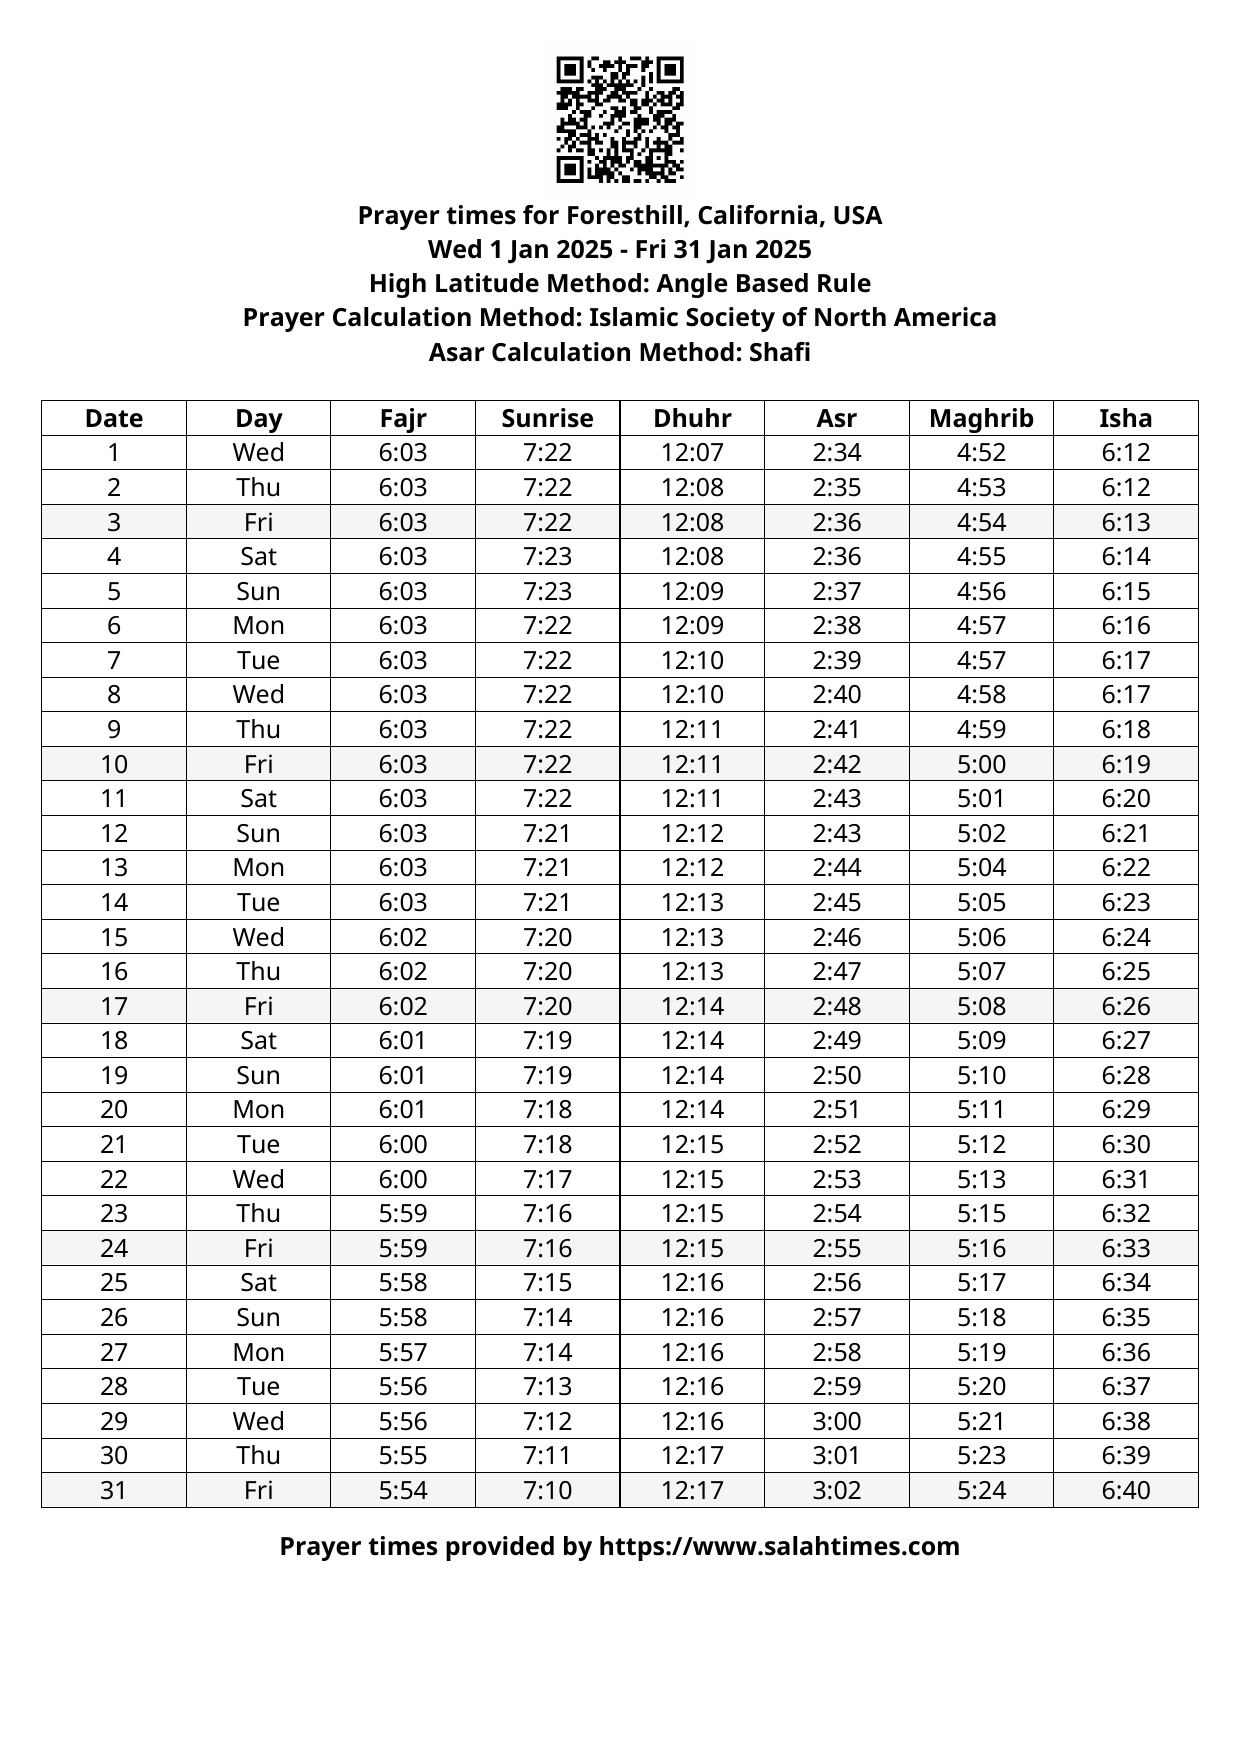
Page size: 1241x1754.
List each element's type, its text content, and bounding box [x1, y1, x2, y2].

table_cell 4:53 [910, 470, 1053, 504]
table_cell Tue [187, 885, 330, 919]
table_cell 7:20 [476, 989, 619, 1022]
table_cell 6:02 [331, 989, 475, 1022]
table_cell 7:17 [476, 1162, 619, 1195]
table_cell 4:58 [910, 678, 1053, 711]
table_cell 3:00 [765, 1404, 909, 1437]
table_cell 12:09 [621, 609, 764, 642]
table_cell 15 [42, 920, 186, 953]
table_cell 5:02 [910, 816, 1053, 849]
table_cell 6:00 [331, 1162, 475, 1195]
table_cell 6:16 [1054, 609, 1198, 642]
table_cell 5:24 [910, 1473, 1053, 1507]
table_cell Fri [187, 1473, 330, 1507]
table_cell 2:54 [765, 1196, 909, 1230]
table_cell 6:03 [331, 609, 475, 642]
table_header Sunrise [476, 401, 619, 434]
table_cell 6:02 [331, 920, 475, 953]
table_cell Thu [187, 470, 330, 504]
table_cell 2:38 [765, 609, 909, 642]
table_cell 6:03 [331, 816, 475, 849]
table_cell 12:08 [621, 505, 764, 538]
table_cell 6:38 [1054, 1404, 1198, 1437]
table_cell 6:12 [1054, 436, 1198, 469]
table_cell 12:09 [621, 574, 764, 607]
table_cell 7:22 [476, 609, 619, 642]
table_cell 31 [42, 1473, 186, 1507]
table_cell 6:18 [1054, 712, 1198, 746]
table_cell 7:14 [476, 1300, 619, 1334]
table_cell 2:37 [765, 574, 909, 607]
table_cell 3:02 [765, 1473, 909, 1507]
table_cell 12:12 [621, 851, 764, 884]
table_cell 6:03 [331, 712, 475, 746]
table_cell 5:13 [910, 1162, 1053, 1195]
table_cell 2:36 [765, 539, 909, 573]
table_cell Fri [187, 1231, 330, 1264]
table_cell 12:15 [621, 1196, 764, 1230]
table_cell 5:12 [910, 1127, 1053, 1161]
table_cell 4:59 [910, 712, 1053, 746]
table_cell 12:15 [621, 1127, 764, 1161]
table_cell 7:23 [476, 574, 619, 607]
table_cell 6:23 [1054, 885, 1198, 919]
table_cell 7:19 [476, 1058, 619, 1092]
table_cell 6:25 [1054, 954, 1198, 988]
table_cell 12:08 [621, 470, 764, 504]
table_cell 5:10 [910, 1058, 1053, 1092]
table_cell 21 [42, 1127, 186, 1161]
table_cell 6:24 [1054, 920, 1198, 953]
table_cell 5:05 [910, 885, 1053, 919]
table_cell 2:50 [765, 1058, 909, 1092]
table_cell 7:22 [476, 505, 619, 538]
table_cell 11 [42, 781, 186, 815]
table_cell 6:01 [331, 1058, 475, 1092]
table_cell 6 [42, 609, 186, 642]
table_cell 2:39 [765, 643, 909, 677]
table_cell Sat [187, 539, 330, 573]
table_cell 2:47 [765, 954, 909, 988]
table_cell Tue [187, 643, 330, 677]
table_cell 5:15 [910, 1196, 1053, 1230]
table_cell 7:18 [476, 1127, 619, 1161]
table_cell 12:12 [621, 816, 764, 849]
table_cell 12:16 [621, 1300, 764, 1334]
table_cell 2:53 [765, 1162, 909, 1195]
table_cell Mon [187, 1335, 330, 1368]
table_cell 5:07 [910, 954, 1053, 988]
table_cell 12:16 [621, 1335, 764, 1368]
table_cell 6:33 [1054, 1231, 1198, 1264]
table_cell 4:54 [910, 505, 1053, 538]
table_cell 5:11 [910, 1093, 1053, 1126]
table_cell 5:16 [910, 1231, 1053, 1264]
table_cell 5:19 [910, 1335, 1053, 1368]
table_cell 4:57 [910, 643, 1053, 677]
table_cell 12:08 [621, 539, 764, 573]
table_cell 16 [42, 954, 186, 988]
table_cell 2:43 [765, 781, 909, 815]
table_cell 2 [42, 470, 186, 504]
table_cell 6:39 [1054, 1439, 1198, 1472]
table_cell 25 [42, 1266, 186, 1299]
table_cell 2:42 [765, 747, 909, 780]
table_cell 4:55 [910, 539, 1053, 573]
table_cell 6:03 [331, 885, 475, 919]
table_cell 5:18 [910, 1300, 1053, 1334]
table_cell 6:03 [331, 851, 475, 884]
table_cell 29 [42, 1404, 186, 1437]
table_cell 6:13 [1054, 505, 1198, 538]
table_cell 7:21 [476, 816, 619, 849]
table_cell Wed [187, 678, 330, 711]
table_cell 7 [42, 643, 186, 677]
table_cell Thu [187, 1196, 330, 1230]
table_cell 6:03 [331, 539, 475, 573]
table_cell 6:28 [1054, 1058, 1198, 1092]
table_cell 5:08 [910, 989, 1053, 1022]
table_cell 7:22 [476, 643, 619, 677]
table_cell 12:15 [621, 1162, 764, 1195]
table_cell 6:34 [1054, 1266, 1198, 1299]
table_cell 12:17 [621, 1439, 764, 1472]
table_cell 6:03 [331, 643, 475, 677]
table_header Dhuhr [621, 401, 764, 434]
table_cell 12 [42, 816, 186, 849]
table_cell 1 [42, 436, 186, 469]
table_header Day [187, 401, 330, 434]
table_cell 7:11 [476, 1439, 619, 1472]
table_cell 6:26 [1054, 989, 1198, 1022]
table_cell 28 [42, 1369, 186, 1403]
text High Latitude Method: Angle Based Rule [42, 266, 1198, 300]
table_cell Sun [187, 816, 330, 849]
table_cell 7:13 [476, 1369, 619, 1403]
table_cell 6:03 [331, 747, 475, 780]
table_cell 2:48 [765, 989, 909, 1022]
table_cell 6:03 [331, 436, 475, 469]
table_cell 13 [42, 851, 186, 884]
text Prayer times for Foresthill, California, USA [42, 198, 1198, 232]
table_cell 26 [42, 1300, 186, 1334]
table_header Fajr [331, 401, 475, 434]
table_cell 2:34 [765, 436, 909, 469]
table_cell Sun [187, 1300, 330, 1334]
table_cell 12:16 [621, 1369, 764, 1403]
table_cell 6:03 [331, 781, 475, 815]
table_cell 5:06 [910, 920, 1053, 953]
table_cell 6:03 [331, 678, 475, 711]
table_cell 4 [42, 539, 186, 573]
table_cell 12:15 [621, 1231, 764, 1264]
table_cell 6:40 [1054, 1473, 1198, 1507]
table_cell Sat [187, 781, 330, 815]
text Wed 1 Jan 2025 - Fri 31 Jan 2025 [42, 232, 1198, 266]
table_cell 5:23 [910, 1439, 1053, 1472]
table_cell 20 [42, 1093, 186, 1126]
table_cell 6:00 [331, 1127, 475, 1161]
table_cell Sat [187, 1266, 330, 1299]
picture [542, 41, 699, 198]
table_cell 5:58 [331, 1300, 475, 1334]
table_cell 5:59 [331, 1231, 475, 1264]
table_cell 6:27 [1054, 1024, 1198, 1057]
table_cell 5:59 [331, 1196, 475, 1230]
table_cell 2:57 [765, 1300, 909, 1334]
table_cell 6:03 [331, 574, 475, 607]
table_header Asr [765, 401, 909, 434]
table_cell 12:10 [621, 643, 764, 677]
table_cell 5:09 [910, 1024, 1053, 1057]
table_cell 7:16 [476, 1231, 619, 1264]
table_cell 7:22 [476, 747, 619, 780]
table_cell 2:44 [765, 851, 909, 884]
table_cell Thu [187, 954, 330, 988]
table_cell 12:13 [621, 885, 764, 919]
table_cell 6:01 [331, 1024, 475, 1057]
table_cell 10 [42, 747, 186, 780]
table_cell Wed [187, 920, 330, 953]
table_cell 2:40 [765, 678, 909, 711]
table_cell 12:17 [621, 1473, 764, 1507]
text Prayer Calculation Method: Islamic Society of North America [42, 300, 1198, 334]
table_cell 7:22 [476, 436, 619, 469]
table_cell 6:21 [1054, 816, 1198, 849]
table_cell 8 [42, 678, 186, 711]
table_cell 27 [42, 1335, 186, 1368]
table_cell 7:18 [476, 1093, 619, 1126]
table_cell 6:20 [1054, 781, 1198, 815]
table_cell 2:41 [765, 712, 909, 746]
table_cell 6:02 [331, 954, 475, 988]
table_cell 3:01 [765, 1439, 909, 1472]
table_cell 7:20 [476, 920, 619, 953]
table_cell 5:58 [331, 1266, 475, 1299]
table_cell 18 [42, 1024, 186, 1057]
table_cell 2:45 [765, 885, 909, 919]
table_cell 6:37 [1054, 1369, 1198, 1403]
table_cell Sat [187, 1024, 330, 1057]
table_header Isha [1054, 401, 1198, 434]
table_cell Sun [187, 1058, 330, 1092]
table_cell 2:36 [765, 505, 909, 538]
table_cell 5:56 [331, 1404, 475, 1437]
table_cell 12:14 [621, 1093, 764, 1126]
table_cell 19 [42, 1058, 186, 1092]
table_cell 5:04 [910, 851, 1053, 884]
table_cell 6:01 [331, 1093, 475, 1126]
table_cell Wed [187, 1404, 330, 1437]
table_cell 2:46 [765, 920, 909, 953]
table_cell 12:14 [621, 989, 764, 1022]
table_cell 5:56 [331, 1369, 475, 1403]
table_cell 12:13 [621, 920, 764, 953]
table_header Maghrib [910, 401, 1053, 434]
table_cell 6:03 [331, 470, 475, 504]
table_cell 5:54 [331, 1473, 475, 1507]
table_cell 6:19 [1054, 747, 1198, 780]
table_cell Mon [187, 609, 330, 642]
table_cell 12:16 [621, 1266, 764, 1299]
table_cell 4:56 [910, 574, 1053, 607]
table_cell 2:58 [765, 1335, 909, 1368]
table_cell 2:52 [765, 1127, 909, 1161]
table_cell 7:23 [476, 539, 619, 573]
table_cell 14 [42, 885, 186, 919]
table_cell Wed [187, 1162, 330, 1195]
table_cell 5:00 [910, 747, 1053, 780]
table_cell Sun [187, 574, 330, 607]
table_cell 6:17 [1054, 643, 1198, 677]
table_cell 12:07 [621, 436, 764, 469]
table_cell 7:14 [476, 1335, 619, 1368]
table_cell 22 [42, 1162, 186, 1195]
table_cell 5:01 [910, 781, 1053, 815]
table_cell 4:52 [910, 436, 1053, 469]
table_cell 3 [42, 505, 186, 538]
table_cell 12:13 [621, 954, 764, 988]
table_cell 12:11 [621, 781, 764, 815]
table_cell 2:49 [765, 1024, 909, 1057]
table_cell 6:12 [1054, 470, 1198, 504]
table_cell 7:12 [476, 1404, 619, 1437]
table_cell 2:59 [765, 1369, 909, 1403]
table_cell 12:16 [621, 1404, 764, 1437]
table_cell 6:29 [1054, 1093, 1198, 1126]
table_cell 6:35 [1054, 1300, 1198, 1334]
table_cell 6:30 [1054, 1127, 1198, 1161]
table_cell 7:21 [476, 885, 619, 919]
table_cell Thu [187, 1439, 330, 1472]
table_cell Thu [187, 712, 330, 746]
table_cell Fri [187, 747, 330, 780]
table_cell 6:15 [1054, 574, 1198, 607]
table_cell 12:14 [621, 1024, 764, 1057]
table_cell 12:10 [621, 678, 764, 711]
table_cell 9 [42, 712, 186, 746]
table_cell 7:16 [476, 1196, 619, 1230]
table_cell 7:10 [476, 1473, 619, 1507]
table_cell 5 [42, 574, 186, 607]
table_cell 5:20 [910, 1369, 1053, 1403]
table_cell 7:15 [476, 1266, 619, 1299]
table_cell 7:22 [476, 470, 619, 504]
table_cell 6:32 [1054, 1196, 1198, 1230]
table_cell 4:57 [910, 609, 1053, 642]
table_cell Mon [187, 1093, 330, 1126]
table_cell 7:22 [476, 781, 619, 815]
table_cell 24 [42, 1231, 186, 1264]
table_cell Tue [187, 1369, 330, 1403]
table_cell 6:36 [1054, 1335, 1198, 1368]
table_cell 5:57 [331, 1335, 475, 1368]
table_cell 12:11 [621, 712, 764, 746]
table_cell 7:21 [476, 851, 619, 884]
table_cell 5:17 [910, 1266, 1053, 1299]
text Prayer times provided by https://www.salahtimes.com [42, 1528, 1198, 1563]
table_cell 7:20 [476, 954, 619, 988]
table_cell 6:22 [1054, 851, 1198, 884]
table_cell 2:51 [765, 1093, 909, 1126]
table_cell 17 [42, 989, 186, 1022]
table_cell Fri [187, 989, 330, 1022]
table_cell 12:14 [621, 1058, 764, 1092]
table_cell 6:03 [331, 505, 475, 538]
table_cell 2:43 [765, 816, 909, 849]
table_cell 2:56 [765, 1266, 909, 1299]
table_cell 5:55 [331, 1439, 475, 1472]
table_cell Fri [187, 505, 330, 538]
table_cell 2:35 [765, 470, 909, 504]
table_cell 12:11 [621, 747, 764, 780]
table_header Date [42, 401, 186, 434]
table_cell 2:55 [765, 1231, 909, 1264]
table_cell 6:31 [1054, 1162, 1198, 1195]
table_cell 7:22 [476, 678, 619, 711]
table_cell Tue [187, 1127, 330, 1161]
table_cell 23 [42, 1196, 186, 1230]
table_cell 6:14 [1054, 539, 1198, 573]
table_cell 7:22 [476, 712, 619, 746]
table_cell 6:17 [1054, 678, 1198, 711]
table_cell 5:21 [910, 1404, 1053, 1437]
table_cell 7:19 [476, 1024, 619, 1057]
table_cell 30 [42, 1439, 186, 1472]
text Asar Calculation Method: Shafi [42, 334, 1198, 368]
table_cell Wed [187, 436, 330, 469]
table_cell Mon [187, 851, 330, 884]
